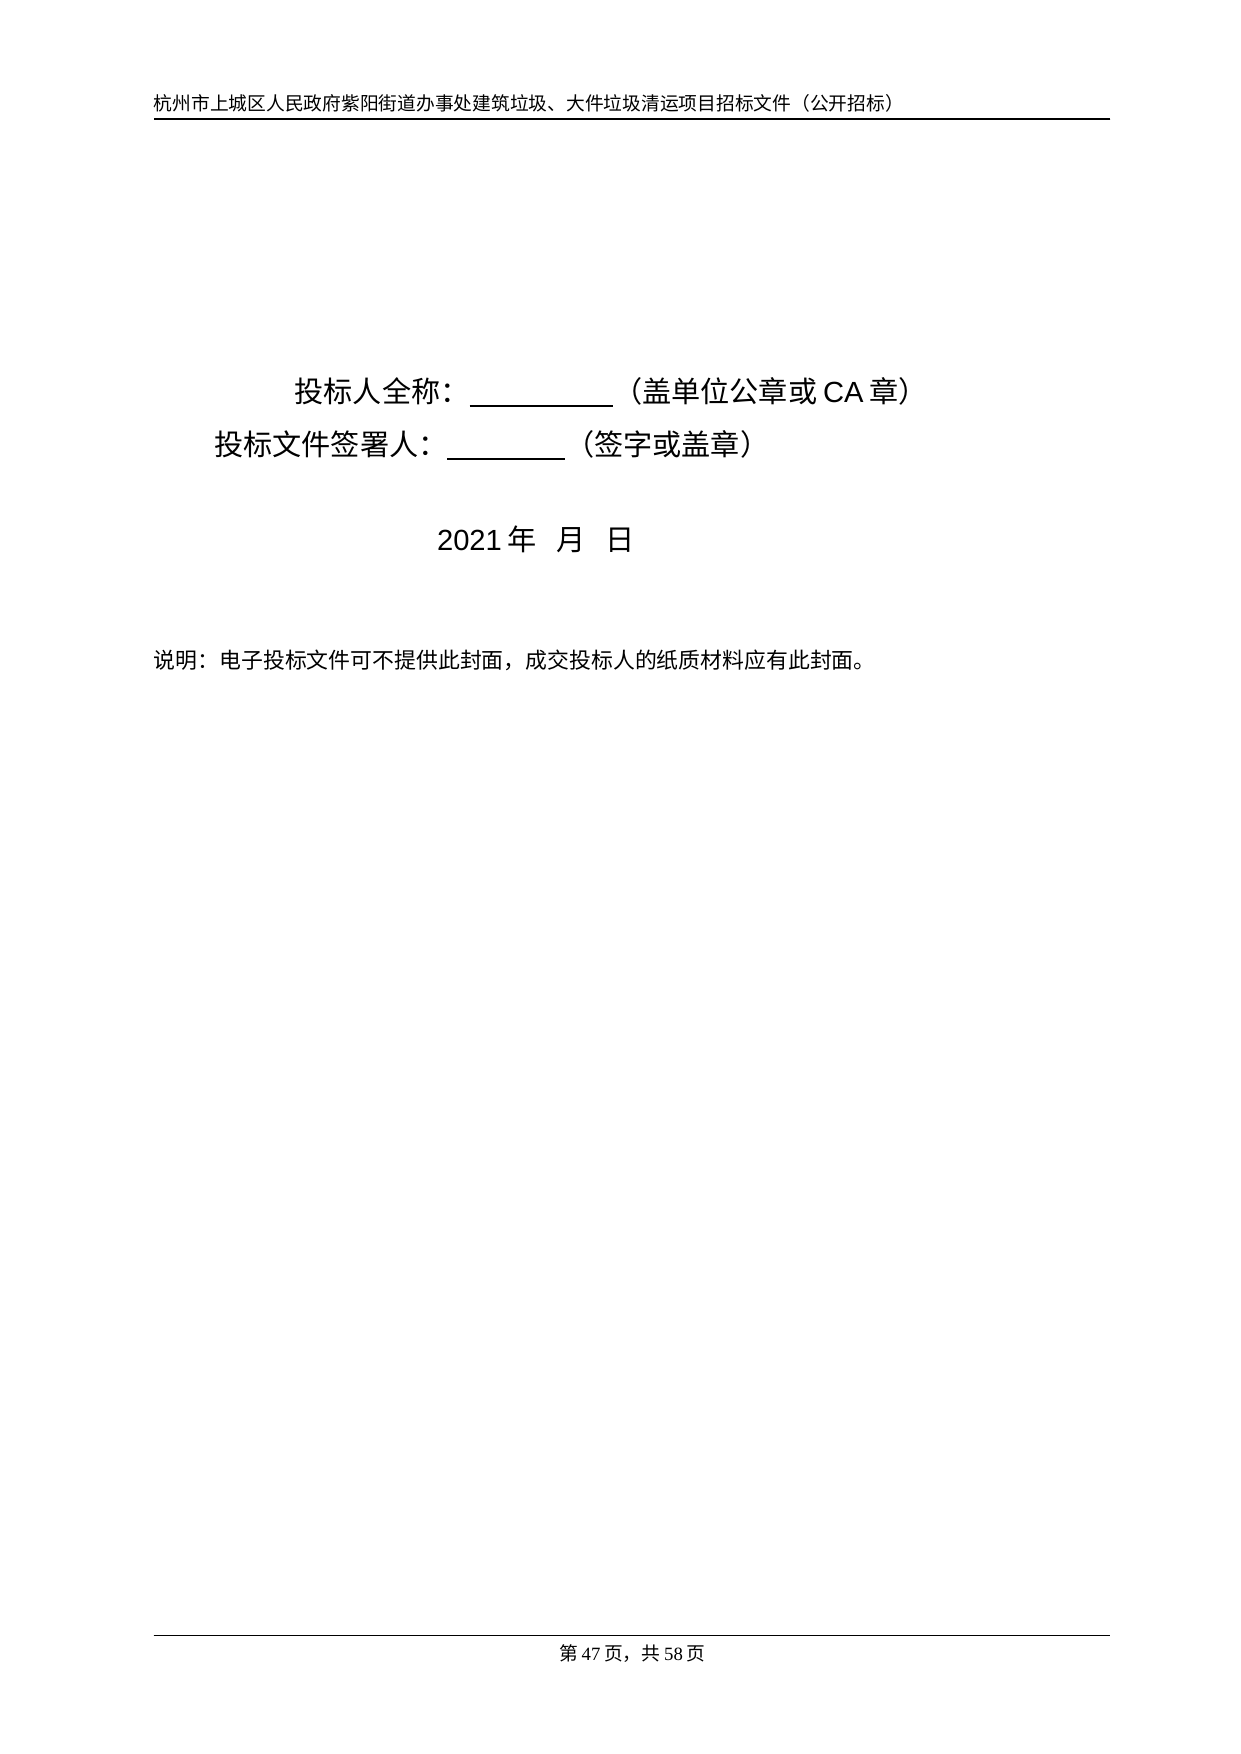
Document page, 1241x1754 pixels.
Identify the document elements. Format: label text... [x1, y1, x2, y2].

text 投标文件签署人： （签字或盖章） [153, 422, 1068, 464]
text 投标人全称： （盖单位公章或CA章） [153, 369, 1068, 411]
text 2021年 月 日 [380, 517, 1110, 559]
text 说明：电子投标文件可不提供此封面，成交投标人的纸质材料应有此封面。 [153, 643, 1068, 674]
